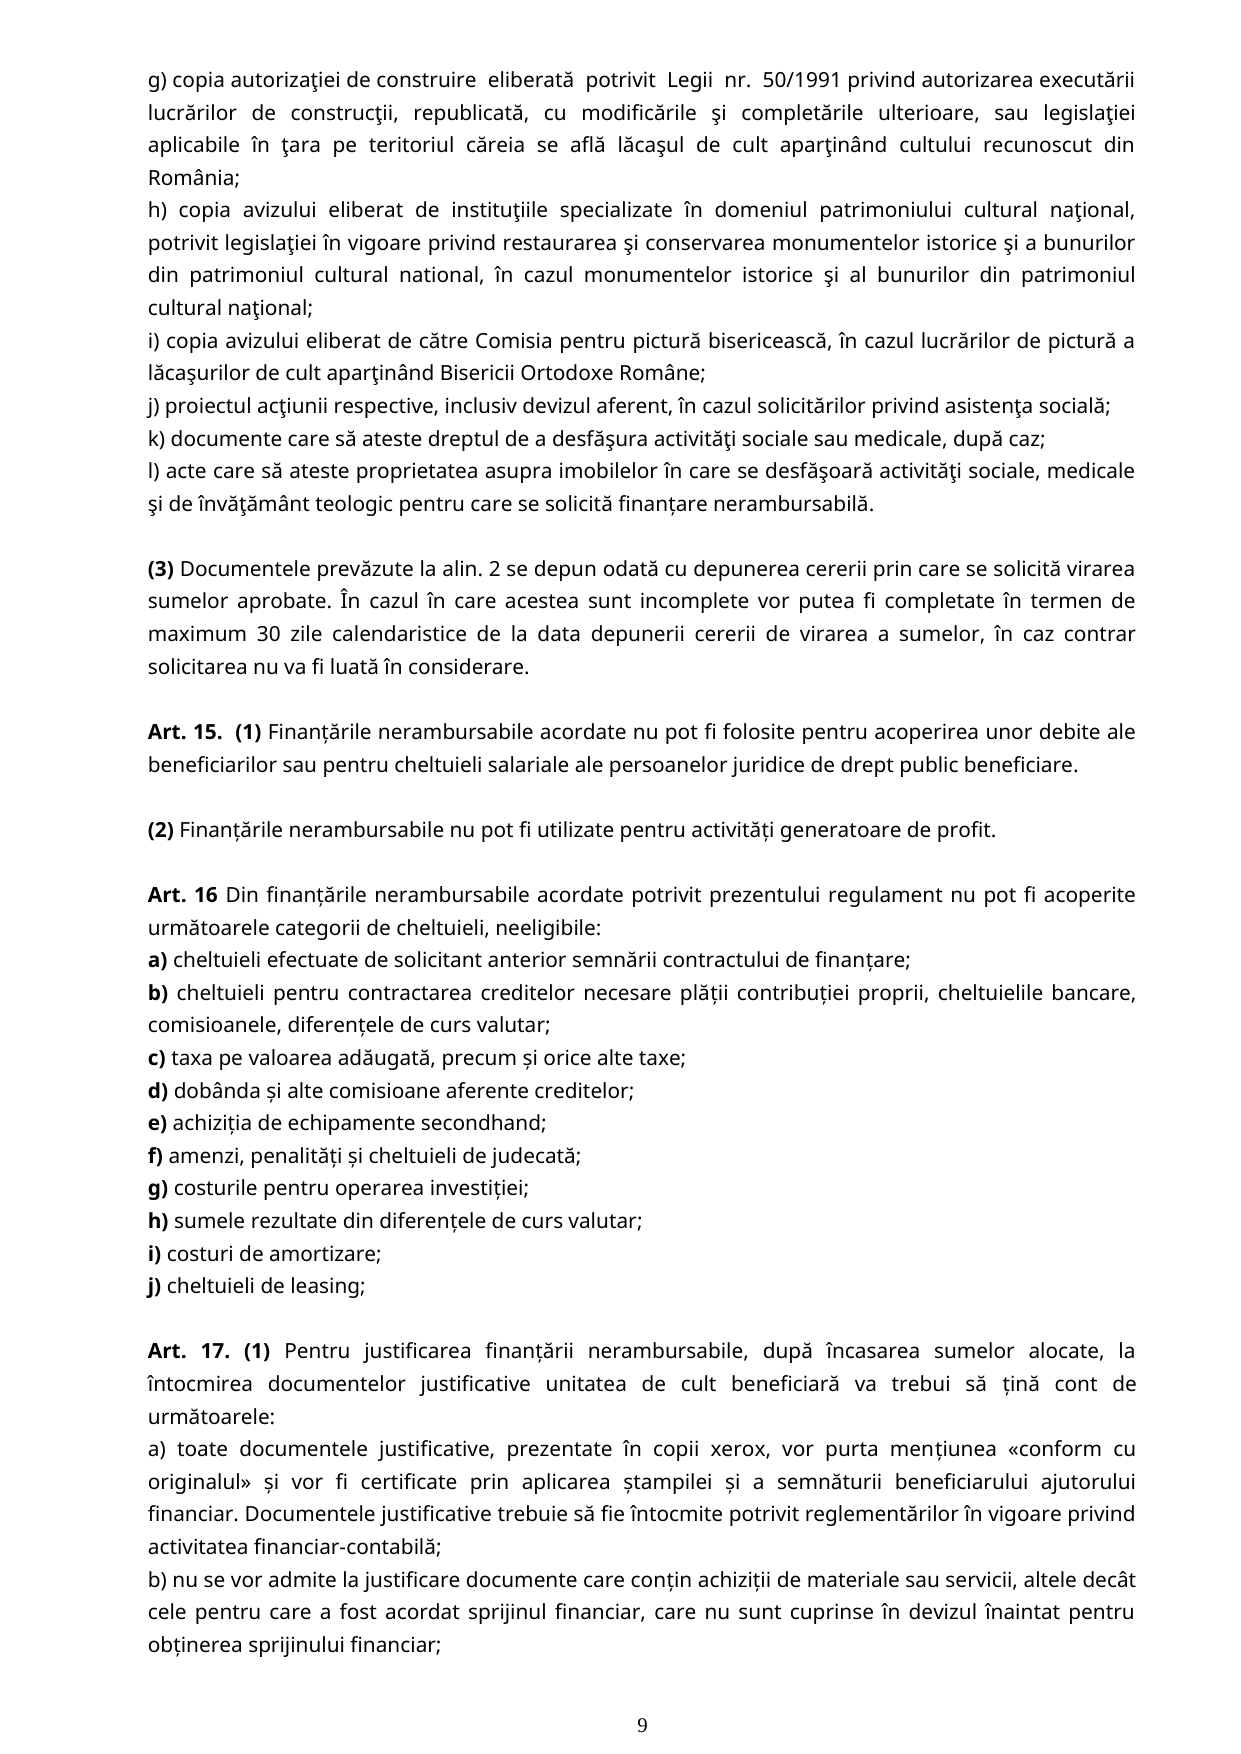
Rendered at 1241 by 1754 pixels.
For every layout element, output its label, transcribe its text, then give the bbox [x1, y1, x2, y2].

text Art. 17. (1) Pentru justificarea finanțării nerambursabile, după încasarea sumelor alocate, la întocmirea documentelor justificative unitatea de cult beneficiară va trebui să ţină cont de următoarele: [148, 1337, 1137, 1430]
text (2) Finanţările nerambursabile nu pot fi utilizate pentru activităţi generatoare de profit. [148, 815, 1137, 843]
text a) cheltuieli efectuate de solicitant anterior semnării contractului de finanţare; [173, 945, 1137, 974]
text h) copia avizului eliberat de instituţiile specializate în domeniul patrimoniului cultural naţional, potrivit legislaţiei în vigoare privind restaurarea şi conservarea monumentelor istorice şi a bunurilor din patrimoniul cultural national, în cazul monumentelor istorice şi al bunurilor din patrimoniul cultural naţional; [148, 195, 1137, 322]
text e) achiziţia de echipamente secondhand; [172, 1108, 1137, 1137]
text i) copia avizului eliberat de către Comisia pentru pictură bisericească, în cazul lucrărilor de pictură a lăcaşurilor de cult aparţinând Bisericii Ortodoxe Române; [148, 326, 1137, 387]
text Art. 15. (1) Finanțările nerambursabile acordate nu pot fi folosite pentru acoperirea unor debite ale beneficiarilor sau pentru cheltuieli salariale ale persoanelor juridice de drept public beneficiare. [148, 717, 1137, 778]
text (3) Documentele prevăzute la alin. 2 se depun odată cu depunerea cererii prin care se solicită virarea sumelor aprobate. În cazul în care acestea sunt incomplete vor putea fi completate în termen de maximum 30 zile calendaristice de la data depunerii cererii de virarea a sumelor, în caz contrar solicitarea nu va fi luată în considerare. [148, 554, 1137, 680]
text j) proiectul acţiunii respective, inclusiv devizul aferent, în cazul solicitărilor privind asistenţa socială; [148, 391, 1137, 419]
text k) documente care să ateste dreptul de a desfăşura activităţi sociale sau medicale, după caz; [148, 424, 1137, 452]
text h) sumele rezultate din diferenţele de curs valutar; [174, 1206, 1137, 1234]
text j) cheltuieli de leasing; [167, 1271, 1137, 1300]
text b) cheltuieli pentru contractarea creditelor necesare plăţii contribuţiei proprii, cheltuielile bancare, comisioanele, diferenţele de curs valutar; [148, 978, 1137, 1039]
text g) costurile pentru operarea investiţiei; [148, 1173, 1137, 1202]
text a) toate documentele justificative, prezentate în copii xerox, vor purta menţiunea «conform cu originalul» şi vor fi certificate prin aplicarea ştampilei şi a semnăturii beneficiarului ajutorului financiar. Documentele justificative trebuie să fie întocmite potrivit reglementărilor în vigoare privind activitatea financiar-contabilă; [148, 1434, 1137, 1561]
text Art. 16 Din finanţările nerambursabile acordate potrivit prezentului regulament nu pot fi acoperite următoarele categorii de cheltuieli, neeligibile: [148, 880, 1137, 941]
text d) dobânda şi alte comisioane aferente creditelor; [173, 1076, 1137, 1104]
text b) nu se vor admite la justificare documente care conţin achiziţii de materiale sau servicii, altele decât cele pentru care a fost acordat sprijinul financiar, care nu sunt cuprinse în devizul înaintat pentru obţinerea sprijinului financiar; [148, 1565, 1137, 1658]
text c) taxa pe valoarea adăugată, precum şi orice alte taxe; [171, 1043, 1137, 1072]
text g) copia autorizaţiei de construire eliberată potrivit Legii nr. 50/1991 privind autorizarea executării lucrărilor de construcţii, republicată, cu modificările şi completările ulterioare, sau legislaţiei aplicabile în ţara pe teritoriul căreia se află lăcaşul de cult aparţinând cultului recunoscut din România; [148, 65, 1137, 191]
text f) amenzi, penalităţi şi cheltuieli de judecată; [168, 1141, 1137, 1169]
text i) costuri de amortizare; [167, 1239, 1137, 1267]
text l) acte care să ateste proprietatea asupra imobilelor în care se desfăşoară activităţi sociale, medicale şi de învăţământ teologic pentru care se solicită finanțare nerambursabilă. [148, 456, 1137, 517]
